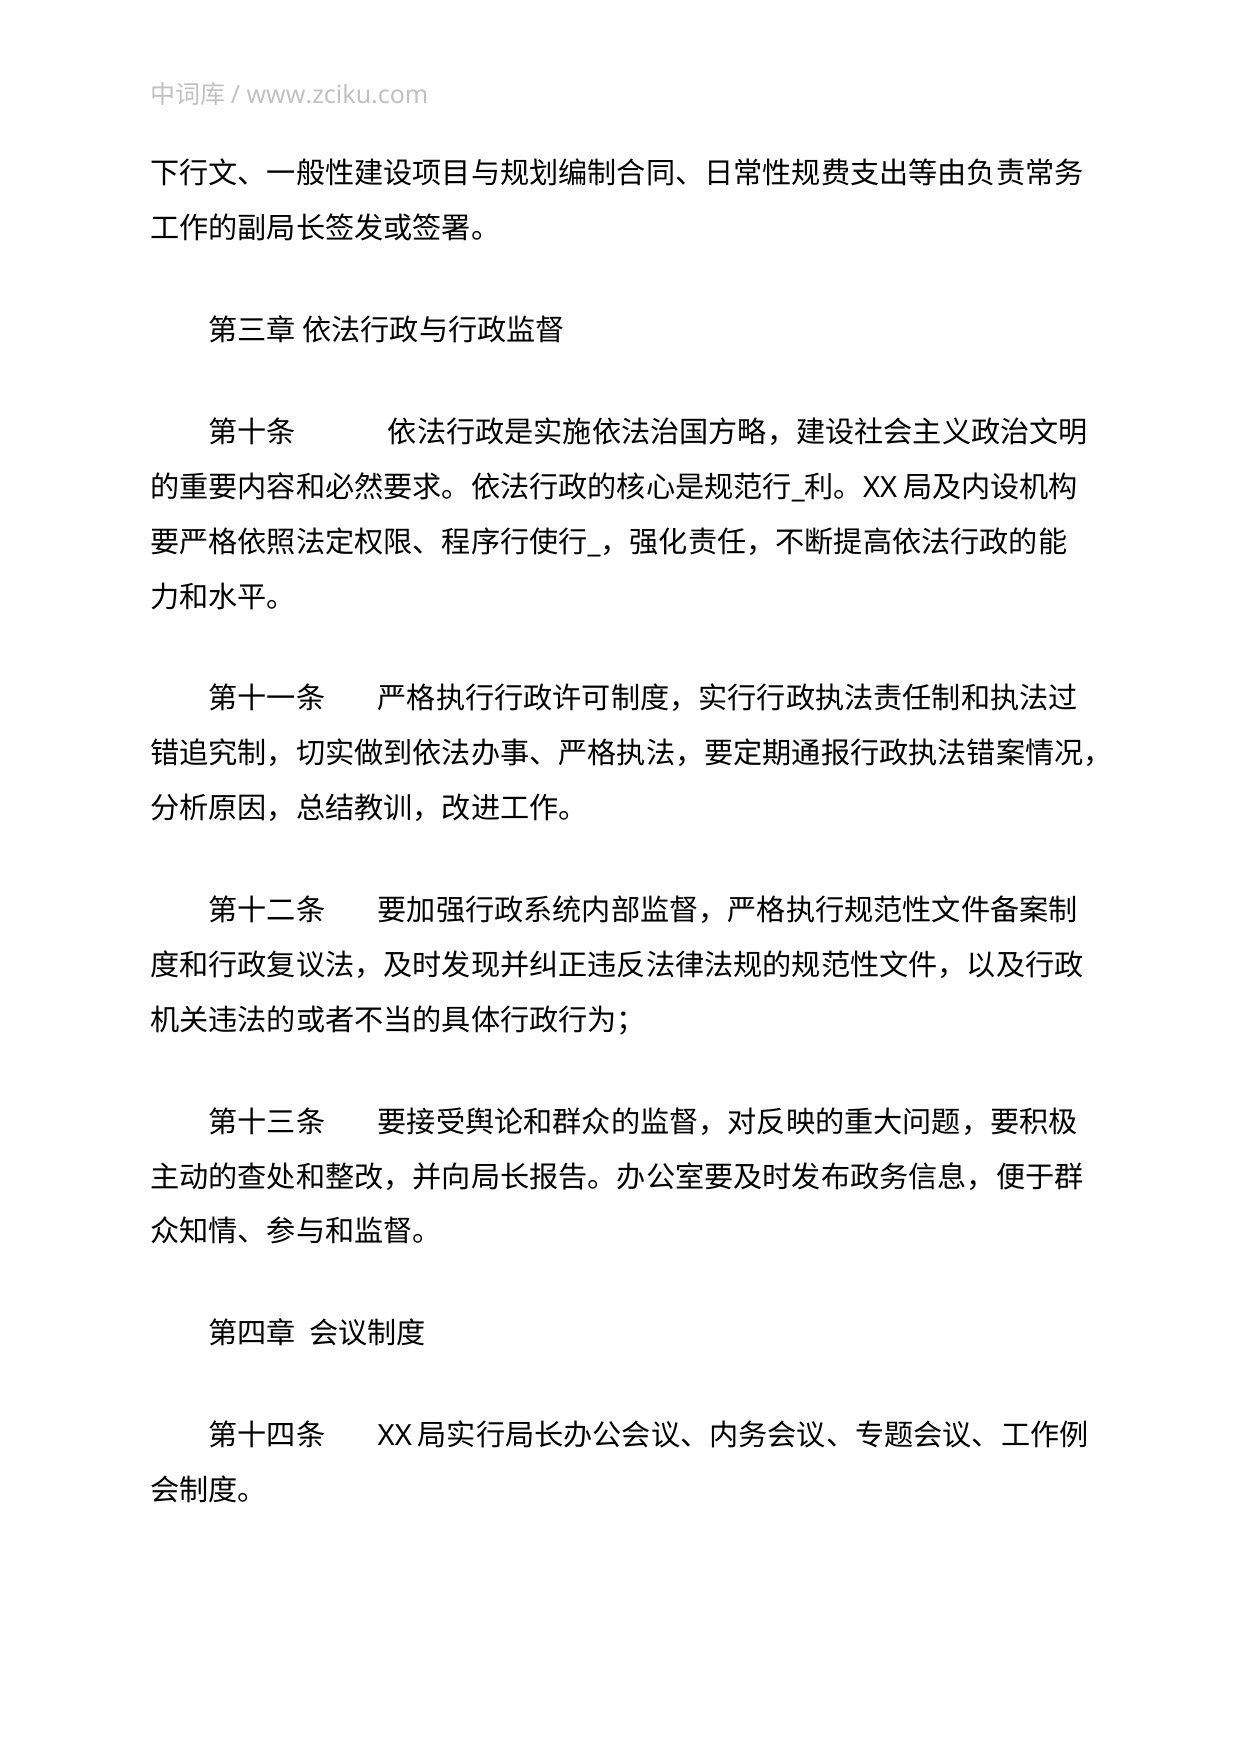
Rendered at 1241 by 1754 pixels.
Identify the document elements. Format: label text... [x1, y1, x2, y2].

text 第四章 会议制度 [150, 1310, 1090, 1352]
text 第三章 依法行政与行政监督 [150, 307, 1090, 349]
text 第十一条 严格执行行政许可制度，实行行政执法责任制和执法过错追究制，切实做到依法办事、严格执法，要定期通报行政执法错案情况，分析原因，总结教训，改进工作。 [150, 675, 1090, 827]
text 第十二条 要加强行政系统内部监督，严格执行规范性文件备案制度和行政复议法，及时发现并纠正违反法律法规的规范性文件，以及行政机关违法的或者不当的具体行政行为； [150, 887, 1090, 1039]
text 第十条 依法行政是实施依法治国方略，建设社会主义政治文明的重要内容和必然要求。依法行政的核心是规范行_利。XX局及内设机构要严格依照法定权限、程序行使行_，强化责任，不断提高依法行政的能力和水平。 [150, 408, 1090, 616]
text 第十三条 要接受舆论和群众的监督，对反映的重大问题，要积极主动的查处和整改，并向局长报告。办公室要及时发布政务信息，便于群众知情、参与和监督。 [150, 1098, 1090, 1250]
text 第十四条 XX局实行局长办公会议、内务会议、专题会议、工作例会制度。 [150, 1412, 1090, 1509]
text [150, 150, 1090, 247]
